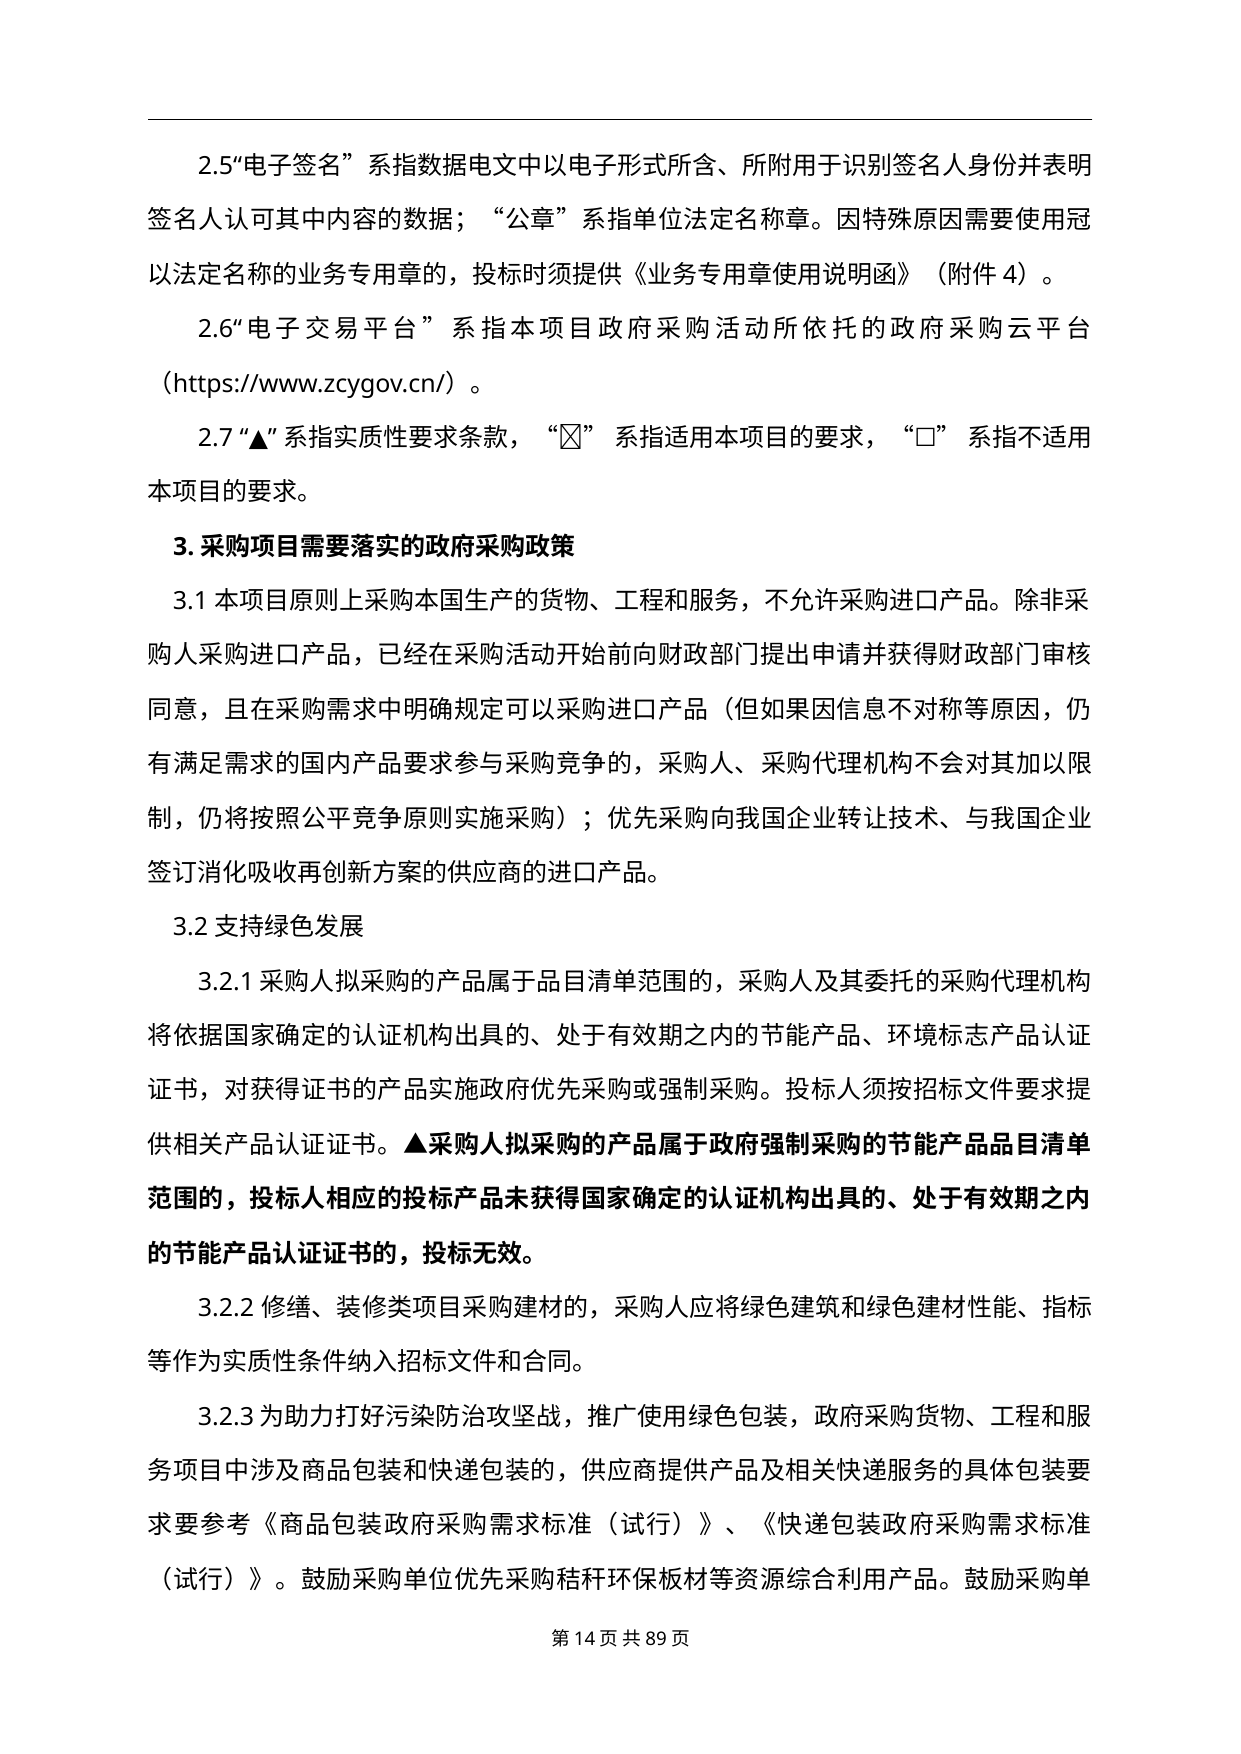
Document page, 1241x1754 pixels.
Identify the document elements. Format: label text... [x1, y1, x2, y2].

text 3.1 本项目原则上采购本国生产的货物、工程和服务，不允许采购进口产品。除非采购人采购进口产品，已经在采购活动开始前向财政部门提出申请并获得财政部门审核同意，且在采购需求中明确规定可以采购进口产品（但如果因信息不对称等原因，仍有满足需求的国内产品要求参与采购竞争的，采购人、采购代理机构不会对其加以限制，仍将按照公平竞争原则实施采购）；优先采购向我国企业转让技术、与我国企业签订消化吸收再创新方案的供应商的进口产品。 [148, 581, 1092, 889]
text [148, 1396, 1092, 1596]
text 3.2 支持绿色发展 [148, 907, 1092, 943]
text 2.7 “▲” 系指实质性要求条款，“” 系指适用本项目的要求，“” 系指不适用本项目的要求。 [148, 417, 1092, 508]
text 3.2.2 修缮、装修类项目采购建材的，采购人应将绿色建筑和绿色建材性能、指标等作为实质性条件纳入招标文件和合同。 [148, 1287, 1092, 1378]
text 3.2.1采购人拟采购的产品属于品目清单范围的，采购人及其委托的采购代理机构将依据国家确定的认证机构出具的、处于有效期之内的节能产品、环境标志产品认证证书，对获得证书的产品实施政府优先采购或强制采购。投标人须按招标文件要求提供相关产品认证证书。▲采购人拟采购的产品属于政府强制采购的节能产品品目清单范围的，投标人相应的投标产品未获得国家确定的认证机构出具的、处于有效期之内的节能产品认证证书的，投标无效。 [148, 961, 1092, 1269]
text 3. 采购项目需要落实的政府采购政策 [148, 526, 1092, 562]
text 2.6“电子交易平台”系指本项目政府采购活动所依托的政府采购云平台（https://www.zcygov.cn/）。 [148, 309, 1092, 399]
text 2.5“电子签名”系指数据电文中以电子形式所含、所附用于识别签名人身份并表明签名人认可其中内容的数据；“公章”系指单位法定名称章。因特殊原因需要使用冠以法定名称的业务专用章的，投标时须提供《业务专用章使用说明函》（附件4）。 [148, 146, 1092, 291]
